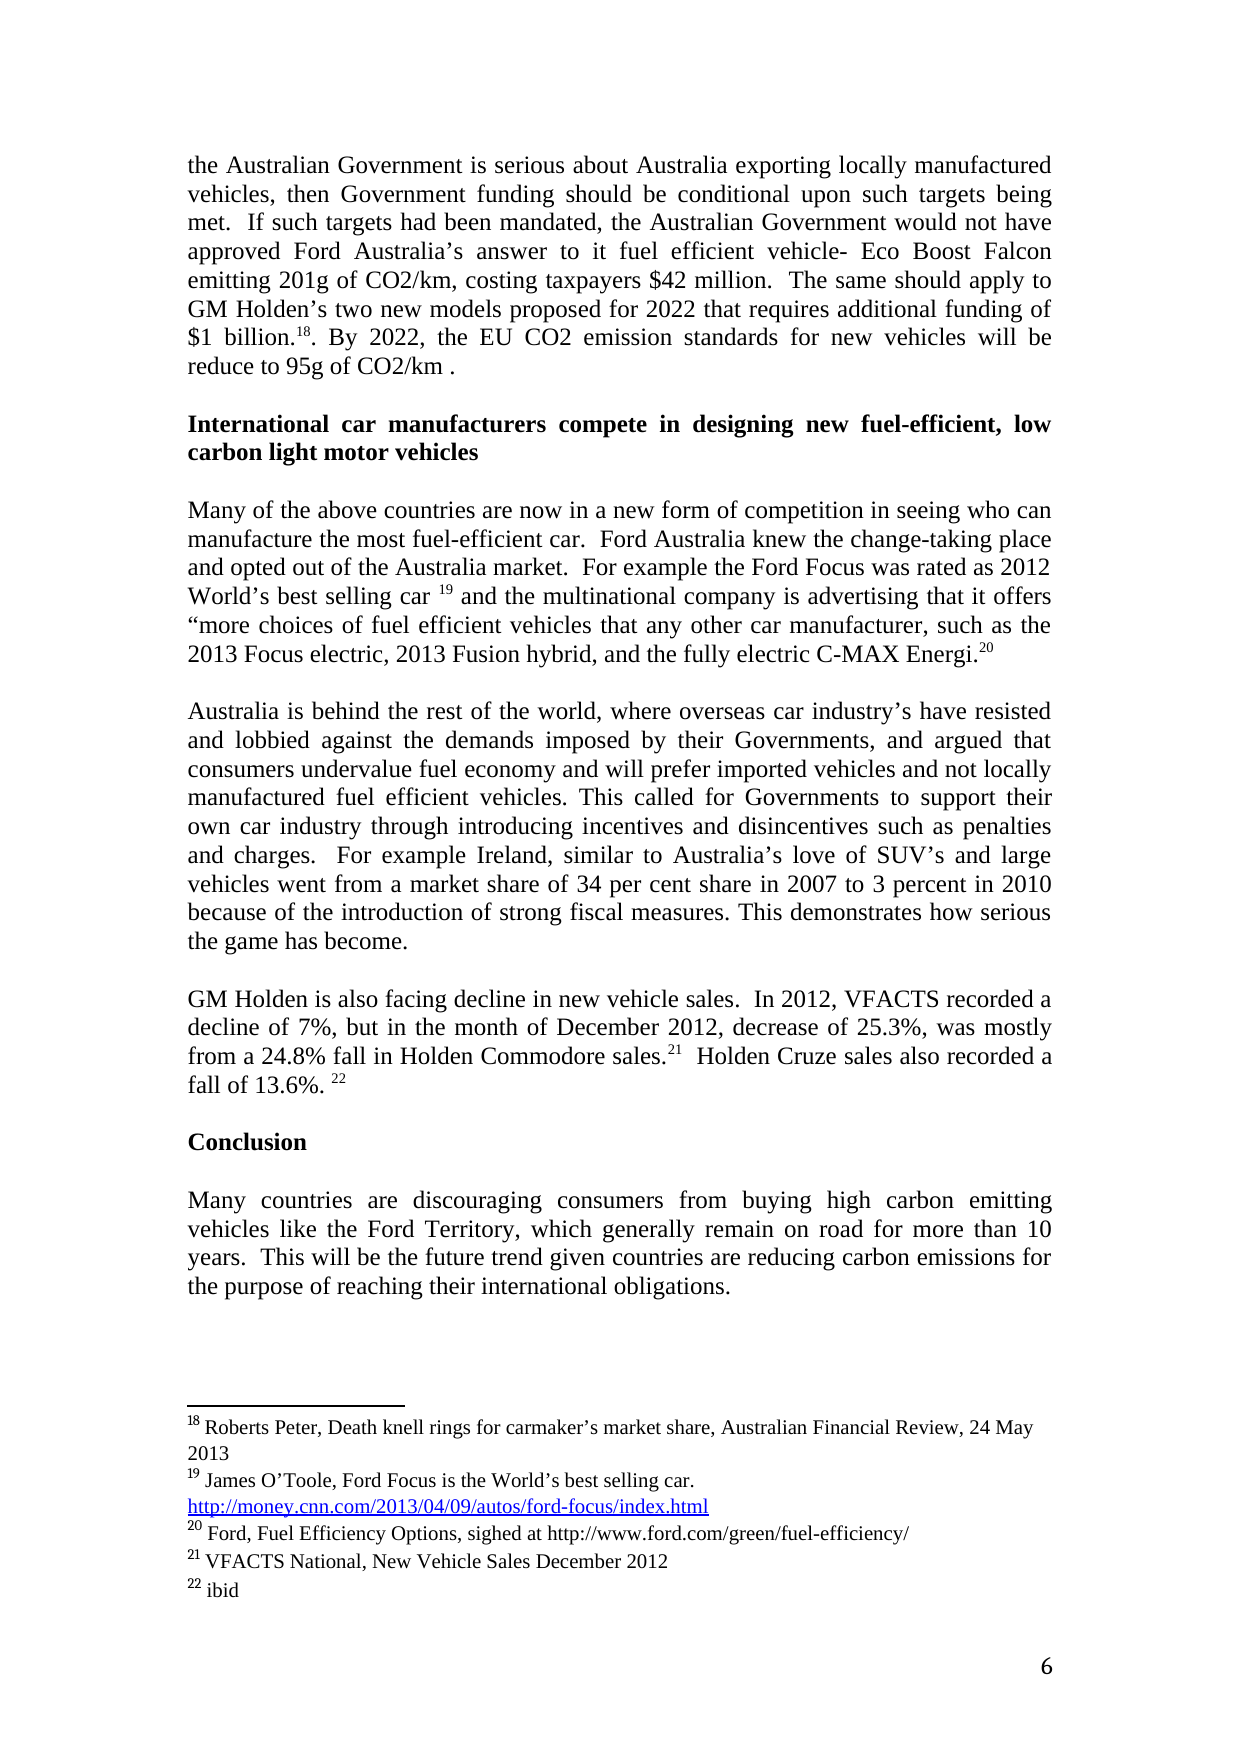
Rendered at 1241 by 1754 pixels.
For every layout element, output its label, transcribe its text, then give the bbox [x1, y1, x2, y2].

text GM Holden is also facing decline in new vehicle sales. In 2012, VFACTS recorded a decline of 7%, but in the month of December 2012, decrease of 25.3%, was mostly from a 24.8% fall in Holden Commodore sales. Holden Cruze sales also recorded a fall of 13.6%. [187, 984, 1053, 1099]
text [187, 150, 1053, 380]
text Australia is behind the rest of the world, where overseas car industry’s have resisted and lobbied against the demands imposed by their Governments, and argued that consumers undervalue fuel economy and will prefer imported vehicles and not locally manufactured fuel efficient vehicles. This called for Governments to support their own car industry through introducing incentives and disincentives such as penalties and charges. For example Ireland, similar to Australia’s love of SUV’s and large vehicles went from a market share of 34 per cent share in 2007 to 3 percent in 2010 because of the introduction of strong fiscal measures. This demonstrates how serious the game has become. [187, 696, 1053, 955]
text Many of the above countries are now in a new form of competition in seeing who can manufacture the most fuel-efficient car. Ford Australia knew the change-taking place and opted out of the Australia market. For example the Ford Focus was rated as 2012 World’s best selling car and the multinational company is advertising that it offers “more choices of fuel efficient vehicles that any other car manufacturer, such as the 2013 Focus electric, 2013 Fusion hybrid, and the fully electric C-MAX Energi. [187, 495, 1053, 667]
text Conclusion [187, 1127, 1053, 1156]
text International car manufacturers compete in designing new fuel-efficient, low carbon light motor vehicles [187, 409, 1053, 466]
text Many countries are discouraging consumers from buying high carbon emitting vehicles like the Ford Territory, which generally remain on road for more than 10 years. This will be the future trend given countries are reducing carbon emissions for the purpose of reaching their international obligations. [187, 1185, 1053, 1300]
